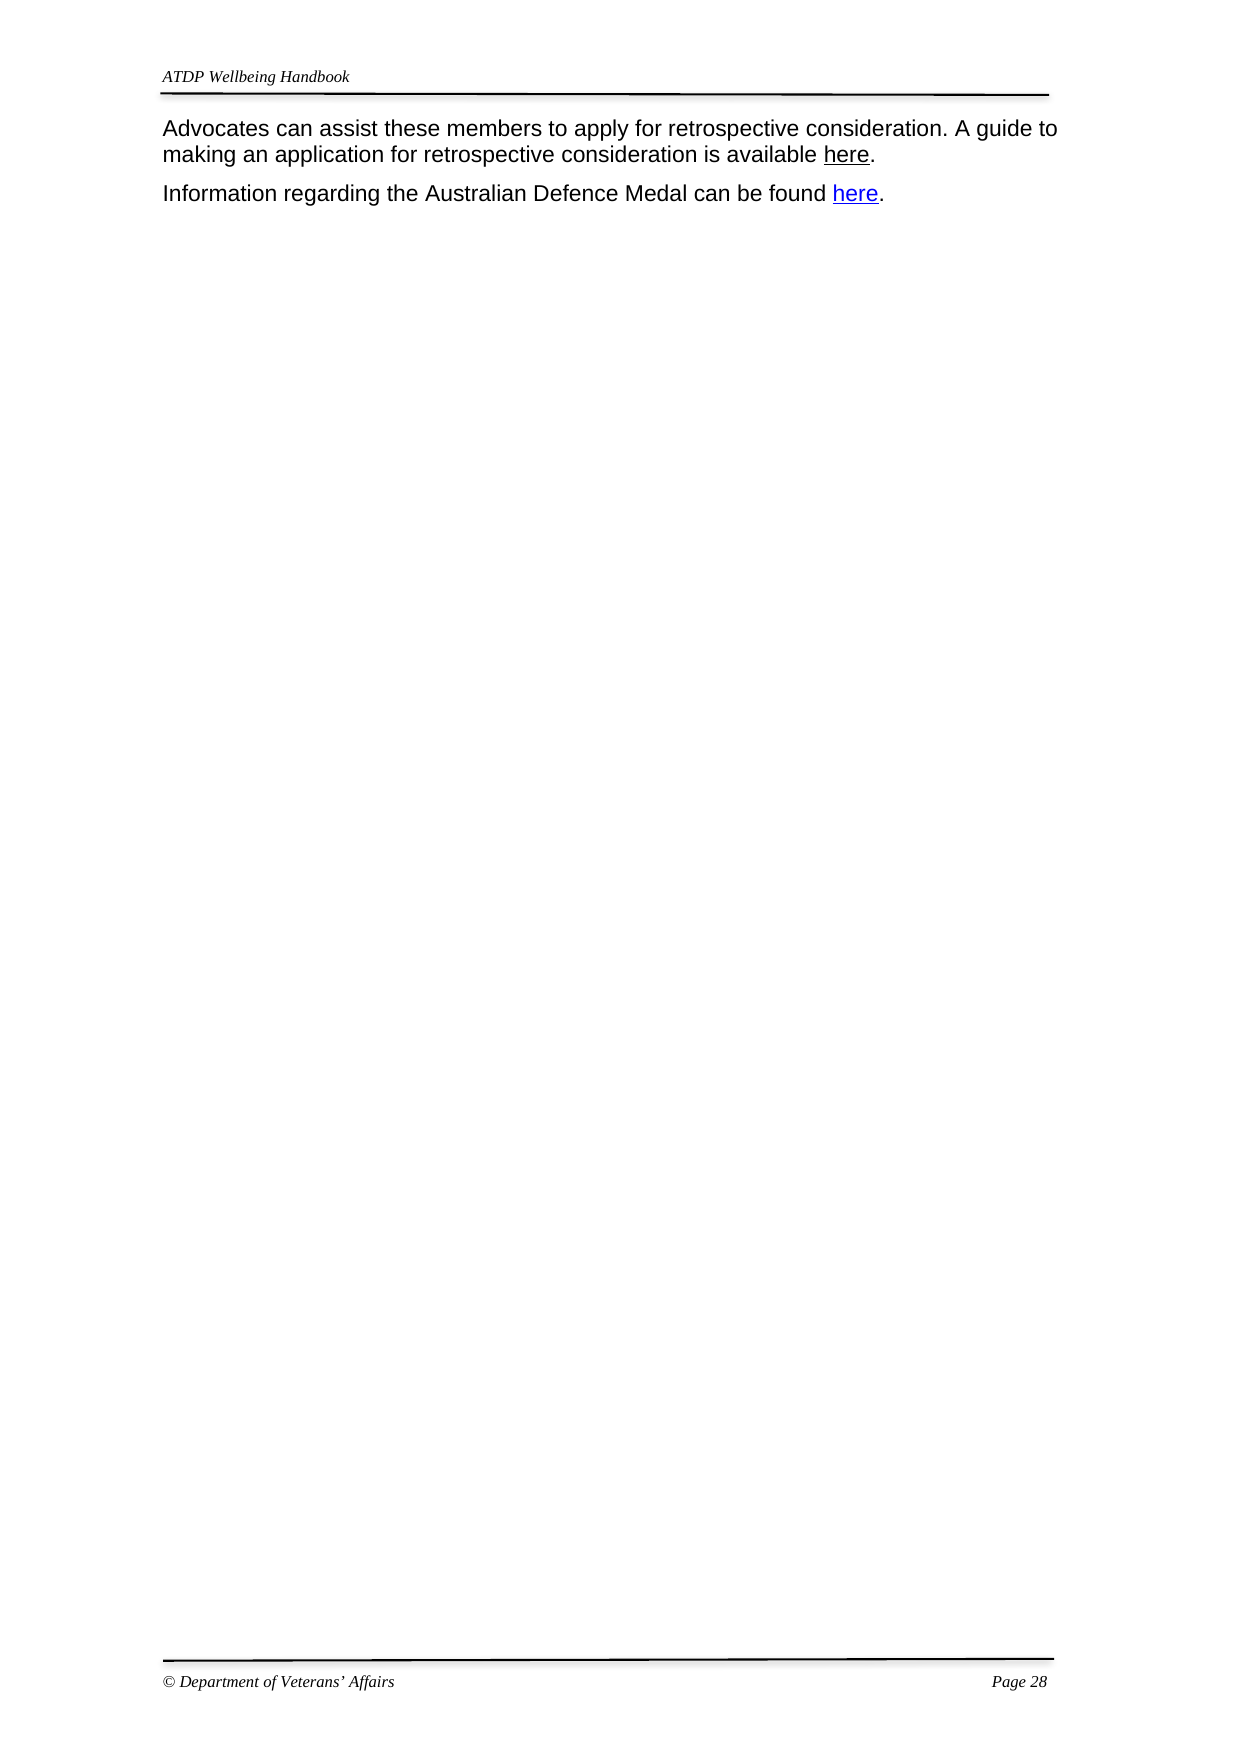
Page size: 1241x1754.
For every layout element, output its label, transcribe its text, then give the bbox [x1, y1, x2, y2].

text Information regarding the Australian Defence Medal can be found here. [162, 180, 1108, 206]
text Advocates can assist these members to apply for retrospective consideration. A guide to making an application for retrospective consideration is available here. [162, 115, 1108, 168]
